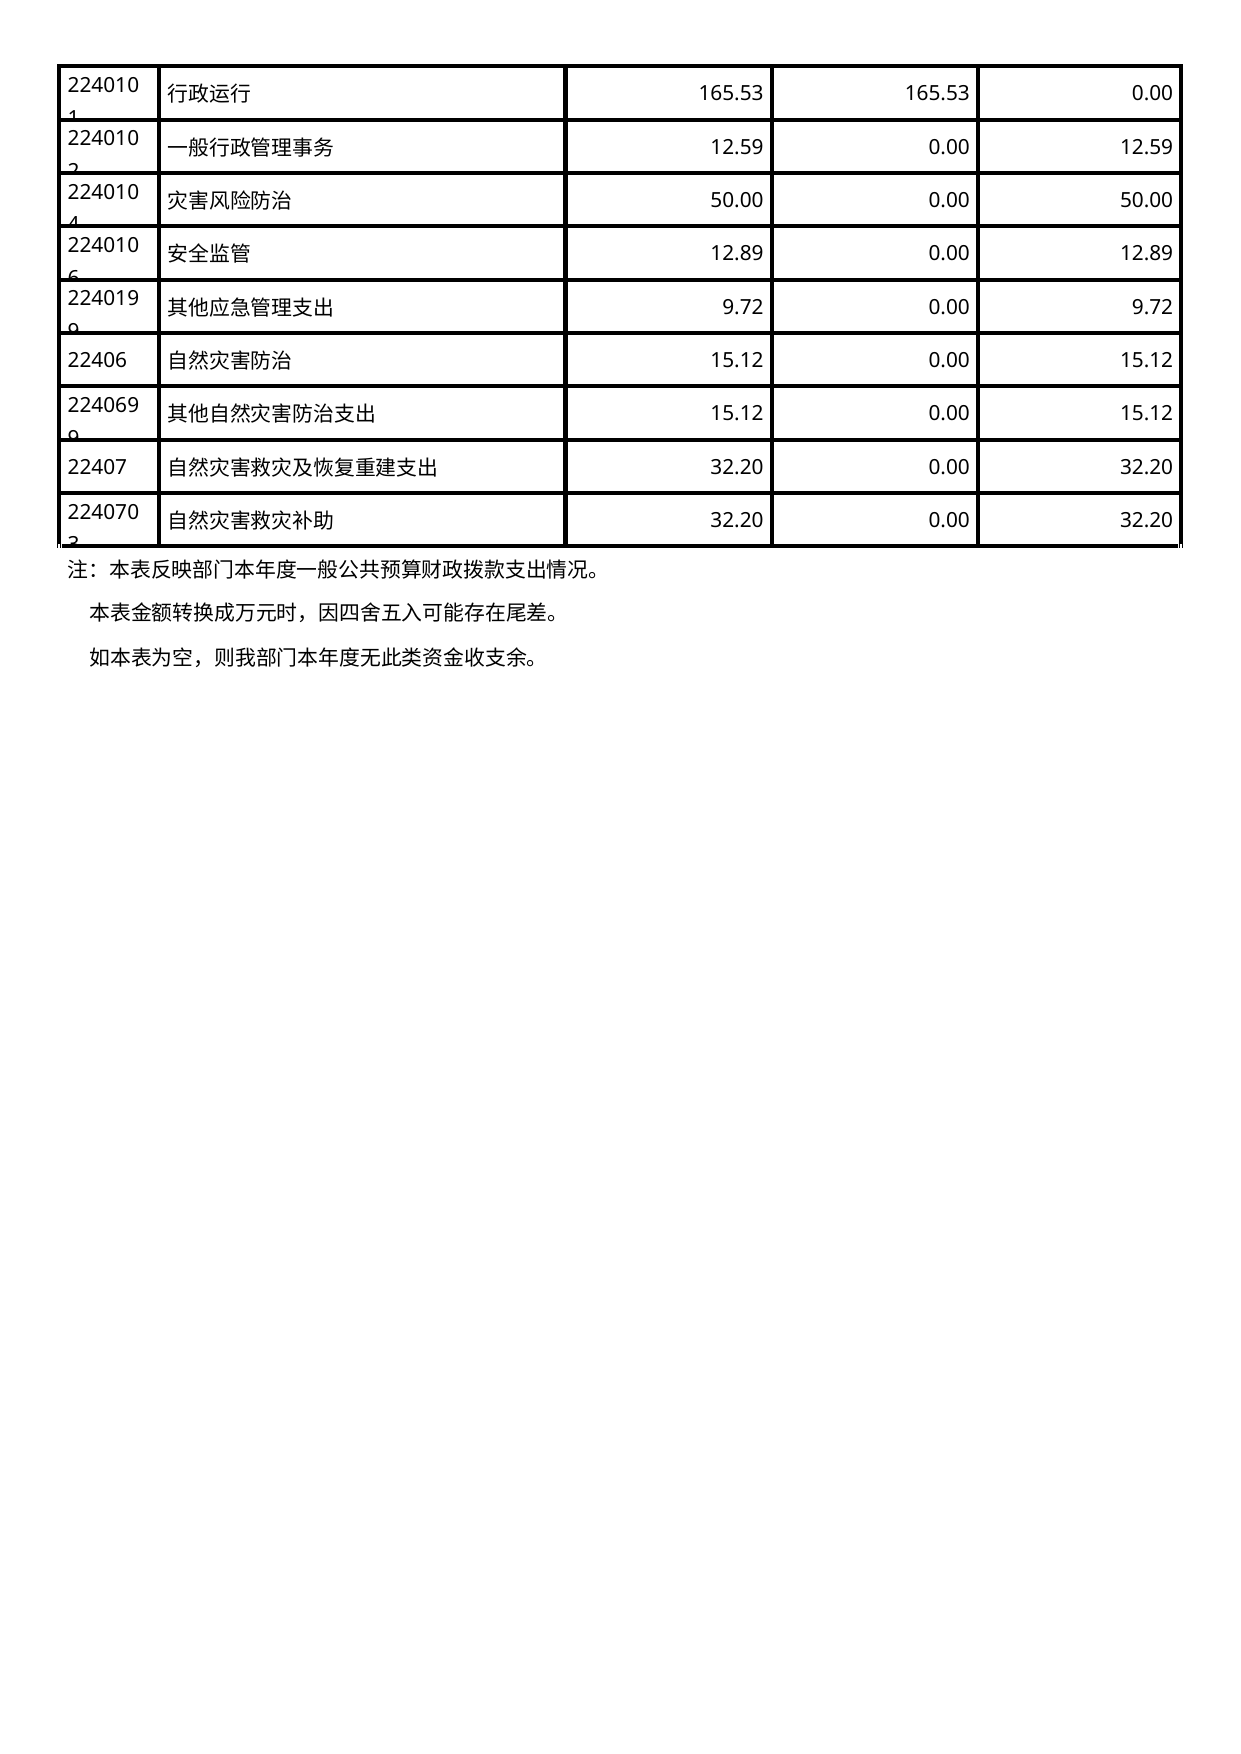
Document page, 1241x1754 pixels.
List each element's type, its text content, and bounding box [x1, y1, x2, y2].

table_cell 本表金额转换成万元时，因四舍五入可能存在尾差。 [60, 589, 1180, 633]
table_cell 12.89 [568, 228, 770, 277]
table_cell 50.00 [568, 175, 770, 224]
table_cell 其他自然灾害防治支出 [161, 388, 563, 437]
table_cell 15.12 [568, 388, 770, 437]
table_cell 32.20 [568, 495, 770, 544]
table_cell 自然灾害防治 [161, 335, 563, 384]
table_cell 9.72 [568, 282, 770, 331]
table_cell 32.20 [980, 495, 1179, 544]
table_cell 一般行政管理事务 [161, 122, 563, 171]
table_cell 0.00 [980, 68, 1179, 117]
table_cell 15.12 [568, 335, 770, 384]
table_cell 2240101 [61, 68, 157, 117]
table_cell 2240703 [61, 495, 157, 544]
table_cell 2240104 [61, 175, 157, 224]
table_cell 0.00 [774, 495, 976, 544]
table_cell 22407 [61, 442, 157, 491]
table_cell 165.53 [774, 68, 976, 117]
table_cell 12.59 [980, 122, 1179, 171]
table_cell 0.00 [774, 442, 976, 491]
table_cell 灾害风险防治 [161, 175, 563, 224]
table_cell 0.00 [774, 335, 976, 384]
table_cell 32.20 [980, 442, 1179, 491]
table_cell 12.89 [980, 228, 1179, 277]
table_cell 自然灾害救灾补助 [161, 495, 563, 544]
table_cell 0.00 [774, 388, 976, 437]
table_cell 2240699 [61, 388, 157, 437]
table_cell 其他应急管理支出 [161, 282, 563, 331]
table_cell 12.59 [568, 122, 770, 171]
table_cell 2240102 [61, 122, 157, 171]
table_cell 注：本表反映部门本年度一般公共预算财政拨款支出情况。 [60, 544, 1180, 588]
table_cell 2240106 [61, 228, 157, 277]
table_cell 15.12 [980, 335, 1179, 384]
table_cell 0.00 [774, 122, 976, 171]
table_cell 15.12 [980, 388, 1179, 437]
table_cell 安全监管 [161, 228, 563, 277]
table_cell 2240199 [61, 282, 157, 331]
table_cell 50.00 [980, 175, 1179, 224]
table_cell 行政运行 [161, 68, 563, 117]
table_cell 165.53 [568, 68, 770, 117]
table_cell 0.00 [774, 228, 976, 277]
table_cell 9.72 [980, 282, 1179, 331]
table_cell 22406 [61, 335, 157, 384]
table_cell 0.00 [774, 282, 976, 331]
table_cell 自然灾害救灾及恢复重建支出 [161, 442, 563, 491]
table_cell 如本表为空，则我部门本年度无此类资金收支余。 [60, 633, 1180, 677]
table_cell 0.00 [774, 175, 976, 224]
table_cell 32.20 [568, 442, 770, 491]
